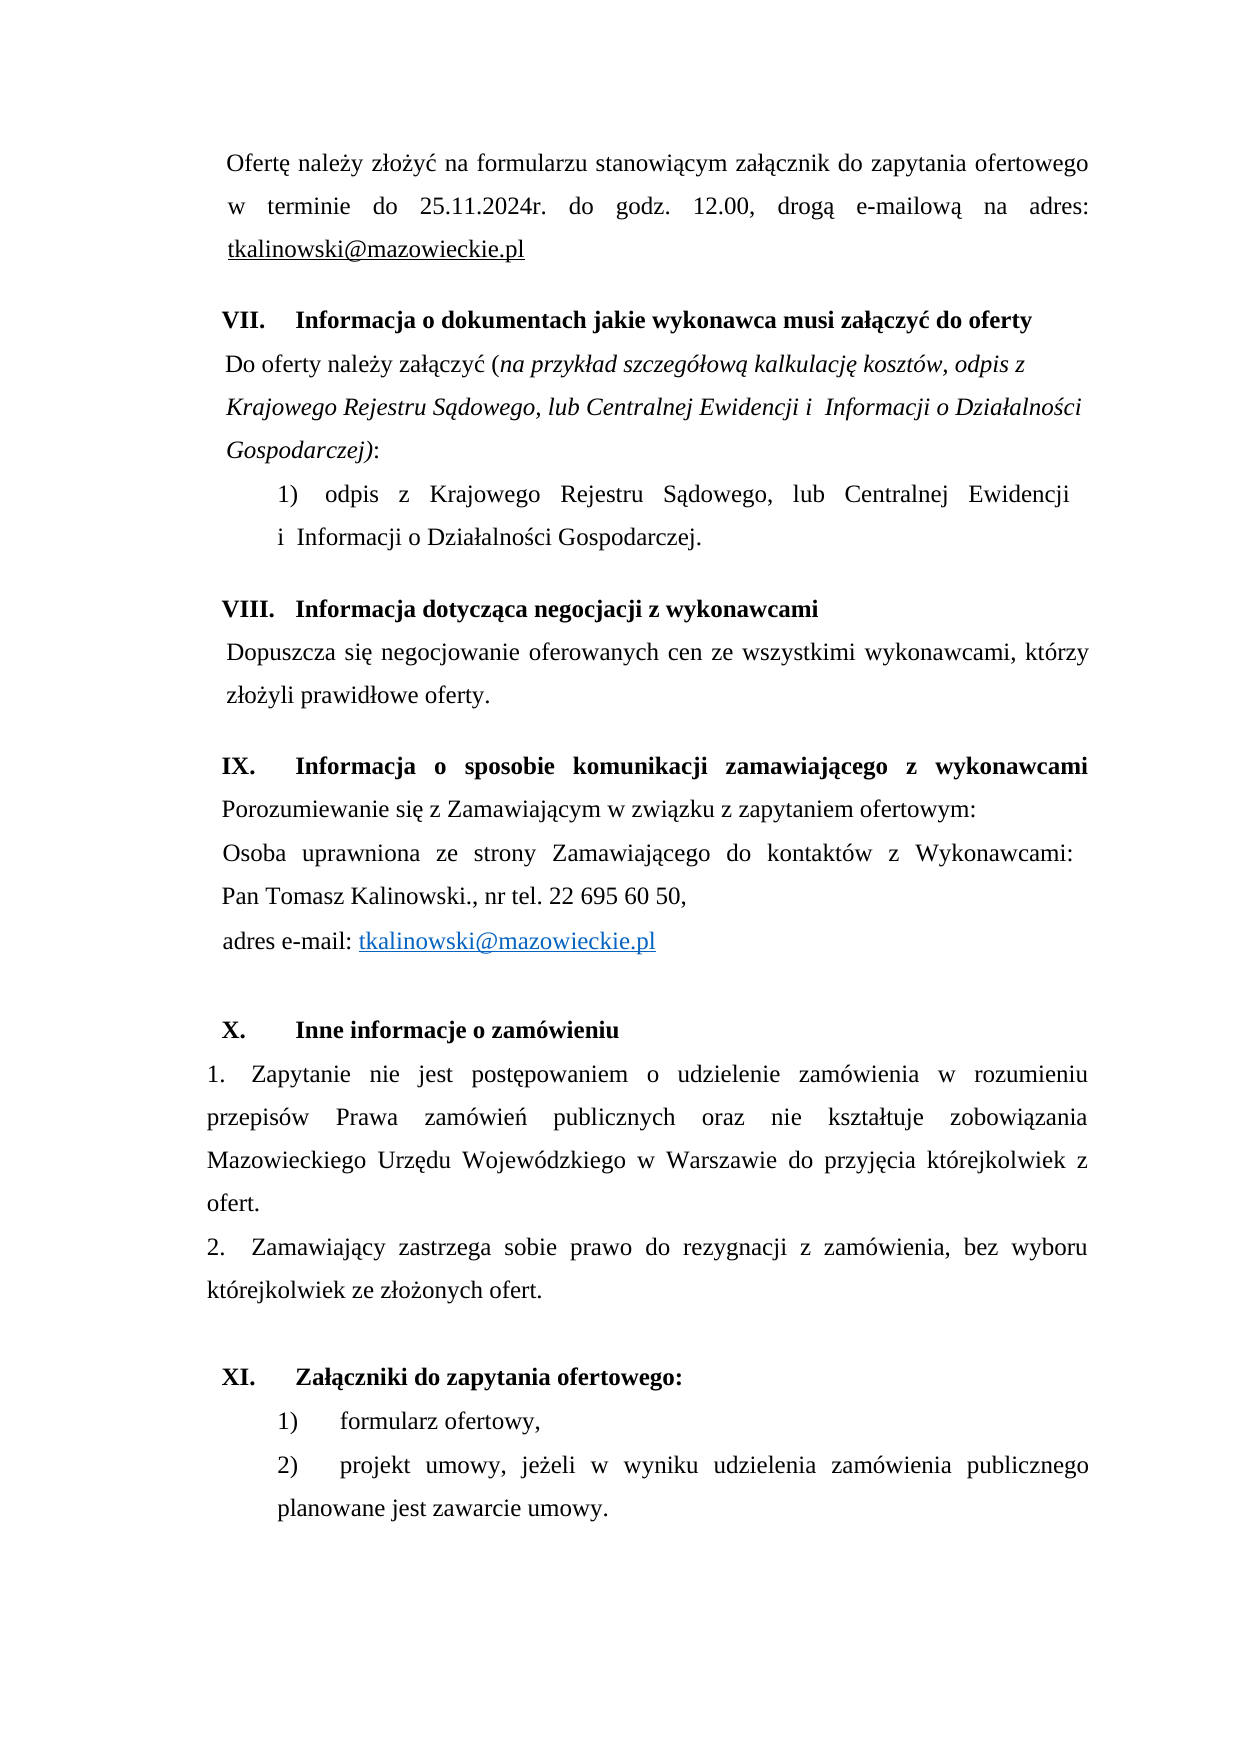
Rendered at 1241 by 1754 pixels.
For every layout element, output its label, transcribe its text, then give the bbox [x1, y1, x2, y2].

list formularz ofertowy, [277, 1406, 1090, 1434]
list Inne informacje o zamówieniu [221, 1015, 1088, 1044]
list Informacja o dokumentach jakie wykonawca musi załączyć do oferty [221, 306, 1088, 334]
list Informacja o sposobie komunikacji zamawiającego z wykonawcami Porozumiewanie się z Zamawiającym w związku z zapytaniem ofertowym: [221, 751, 1088, 823]
list odpis z Krajowego Rejestru Sądowego, lub Centralnej Ewidencji i Informacji o Działalności Gospodarczej. [277, 479, 1090, 551]
text 1. Zapytanie nie jest postępowaniem o udzielenie zamówienia w rozumieniu przepisów Prawa zamówień publicznych oraz nie kształtuje zobowiązania Mazowieckiego Urzędu Wojewódzkiego w Warszawie do przyjęcia którejkolwiek z ofert. [207, 1059, 1088, 1217]
text adres e-mail: tkalinowski@mazowieckie.pl [221, 926, 1090, 954]
text 2. Zamawiający zastrzega sobie prawo do rezygnacji z zamówienia, bez wyboru którejkolwiek ze złożonych ofert. [207, 1232, 1088, 1303]
text Osoba uprawniona ze strony Zamawiającego do kontaktów z Wykonawcami: Pan Tomasz Kalinowski., nr tel. 22 695 60 50, [221, 838, 1090, 910]
text Dopuszcza się negocjowanie oferowanych cen ze wszystkimi wykonawcami, którzy złożyli prawidłowe oferty. [226, 637, 1090, 709]
list Informacja dotycząca negocjacji z wykonawcami [221, 594, 1088, 623]
text Do oferty należy załączyć (na przykład szczegółową kalkulację kosztów, odpis z Krajowego Rejestru Sądowego, lub Centralnej Ewidencji i Informacji o Działalności Gospodarczej): [225, 349, 1093, 464]
list Załączniki do zapytania ofertowego: [221, 1362, 1088, 1391]
text Ofertę należy złożyć na formularzu stanowiącym załącznik do zapytania ofertowego w terminie do 25.11.2024r. do godz. 12.00, drogą e-mailową na adres: tkalinowski@mazowieckie.pl [226, 148, 1090, 263]
list projekt umowy, jeżeli w wyniku udzielenia zamówienia publicznego planowane jest zawarcie umowy. [277, 1450, 1090, 1522]
